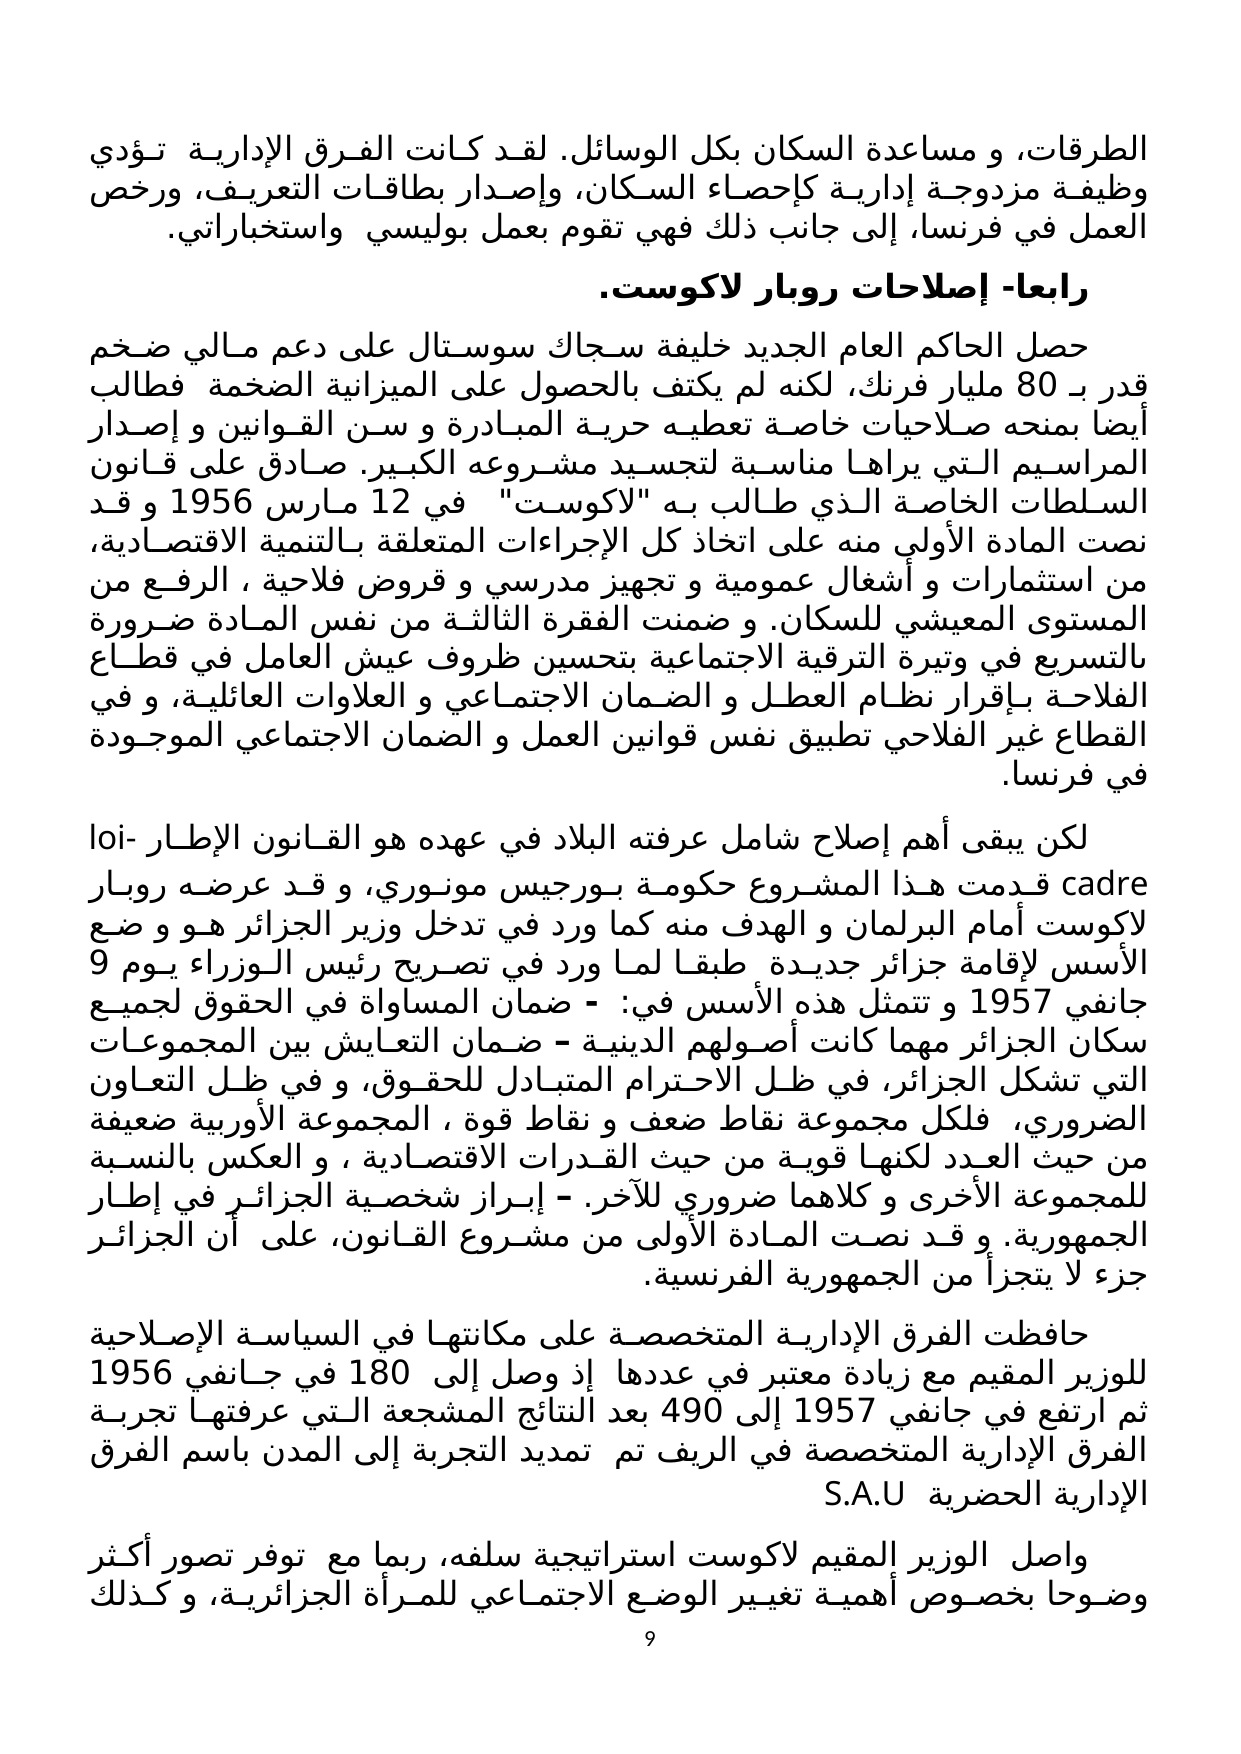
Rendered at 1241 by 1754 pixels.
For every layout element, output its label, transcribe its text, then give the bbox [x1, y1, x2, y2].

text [89, 130, 1149, 246]
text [89, 1536, 1149, 1614]
text رابعا- إصلاحات روبار لاكوست. [89, 267, 1149, 306]
text لكن يبقى أهم إصلاح شامل عرفته البلاد في عهده هو القانون الإطار loi-cadre قدمت هذا المشروع حكومة بورجيس مونوري، و قد عرضه روبار لاكوست أمام البرلمان و الهدف منه كما ورد في تدخل وزير الجزائر هو و ضع الأسس لإقامة جزائر جديدة طبقا لما ورد في تصريح رئيس الوزراء يوم 9 جانفي 1957 و تتمثل هذه الأسس في: - ضمان المساواة في الحقوق لجميع سكان الجزائر مهما كانت أصولهم الدينية – ضمان التعايش بين المجموعات التي تشكل الجزائر، في ظل الاحترام المتبادل للحقوق، و في ظل التعاون الضروري، فلكل مجموعة نقاط ضعف و نقاط قوة ، المجموعة الأوربية ضعيفة من حيث العدد لكنها قوية من حيث القدرات الاقتصادية ، و العكس بالنسبة للمجموعة الأخرى و كلاهما ضروري للآخر. – إبراز شخصية الجزائر في إطار الجمهورية. و قد نصت المادة الأولى من مشروع القانون، على أن الجزائر جزء لا يتجزأ من الجمهورية الفرنسية. [89, 814, 1149, 1293]
text حافظت الفرق الإدارية المتخصصة على مكانتها في السياسة الإصلاحية للوزير المقيم مع زيادة معتبر في عددها إذ وصل إلى 180 في جانفي 1956 ثم ارتفع في جانفي 1957 إلى 490 بعد النتائج المشجعة التي عرفتها تجربة الفرق الإدارية المتخصصة في الريف تم تمديد التجربة إلى المدن باسم الفرق الإدارية الحضرية S.A.U [89, 1314, 1149, 1515]
text حصل الحاكم العام الجديد خليفة سجاك سوستال على دعم مالي ضخم قدر بـ 80 مليار فرنك، لكنه لم يكتف بالحصول على الميزانية الضخمة فطالب أيضا بمنحه صلاحيات خاصة تعطيه حرية المبادرة و سن القوانين و إصدار المراسيم التي يراها مناسبة لتجسيد مشروعه الكبير. صادق على قانون السلطات الخاصة الذي طالب به "لاكوست" في 12 مارس 1956 و قد نصت المادة الأولى منه على اتخاذ كل الإجراءات المتعلقة بـالتنمية الاقتصادية، من استثمارات و أشغال عمومية و تجهيز مدرسي و قروض فلاحية ، الرفع من المستوى المعيشي للسكان. و ضمنت الفقرة الثالثة من نفس المادة ضرورة ىالتسريع في وتيرة الترقية الاجتماعية بتحسين ظروف عيش العامل في قطاع الفلاحة بإقرار نظام العطل و الضمان الاجتماعي و العلاوات العائلية، و في القطاع غير الفلاحي تطبيق نفس قوانين العمل و الضمان الاجتماعي الموجودة في فرنسا. [89, 327, 1149, 793]
